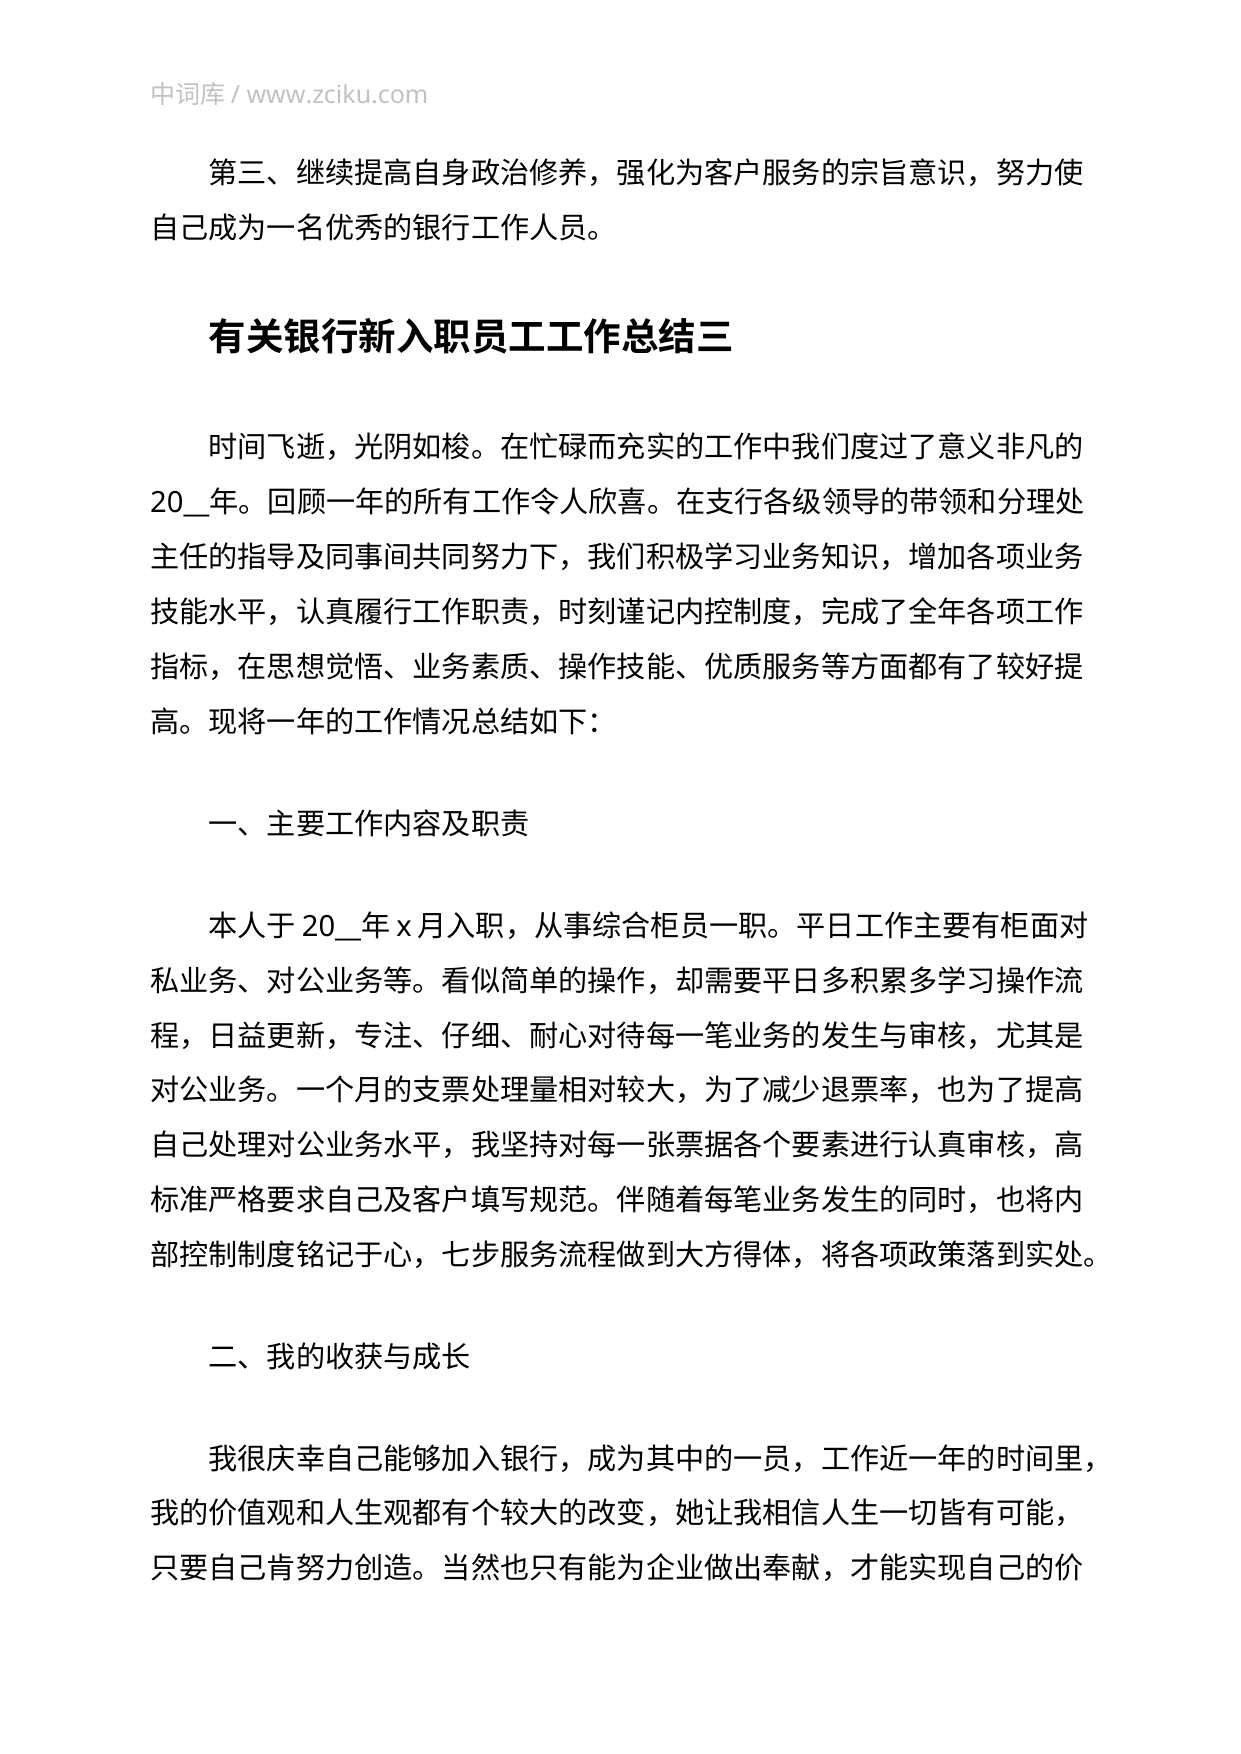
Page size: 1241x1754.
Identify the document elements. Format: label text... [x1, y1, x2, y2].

text 第三、继续提高自身政治修养，强化为客户服务的宗旨意识，努力使自己成为一名优秀的银行工作人员。 [150, 150, 1090, 247]
text 时间飞逝，光阴如梭。在忙碌而充实的工作中我们度过了意义非凡的20__年。回顾一年的所有工作令人欣喜。在支行各级领导的带领和分理处主任的指导及同事间共同努力下，我们积极学习业务知识，增加各项业务技能水平，认真履行工作职责，时刻谨记内控制度，完成了全年各项工作指标，在思想觉悟、业务素质、操作技能、优质服务等方面都有了较好提高。现将一年的工作情况总结如下： [150, 424, 1090, 741]
text 有关银行新入职员工工作总结三 [150, 307, 1090, 361]
text 本人于20__年x月入职，从事综合柜员一职。平日工作主要有柜面对私业务、对公业务等。看似简单的操作，却需要平日多积累多学习操作流程，日益更新，专注、仔细、耐心对待每一笔业务的发生与审核，尤其是对公业务。一个月的支票处理量相对较大，为了减少退票率，也为了提高自己处理对公业务水平，我坚持对每一张票据各个要素进行认真审核，高标准严格要求自己及客户填写规范。伴随着每笔业务发生的同时，也将内部控制制度铭记于心，七步服务流程做到大方得体，将各项政策落到实处。 [150, 902, 1090, 1274]
text 一、主要工作内容及职责 [150, 800, 1090, 843]
text 二、我的收获与成长 [150, 1333, 1090, 1376]
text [150, 1435, 1090, 1587]
